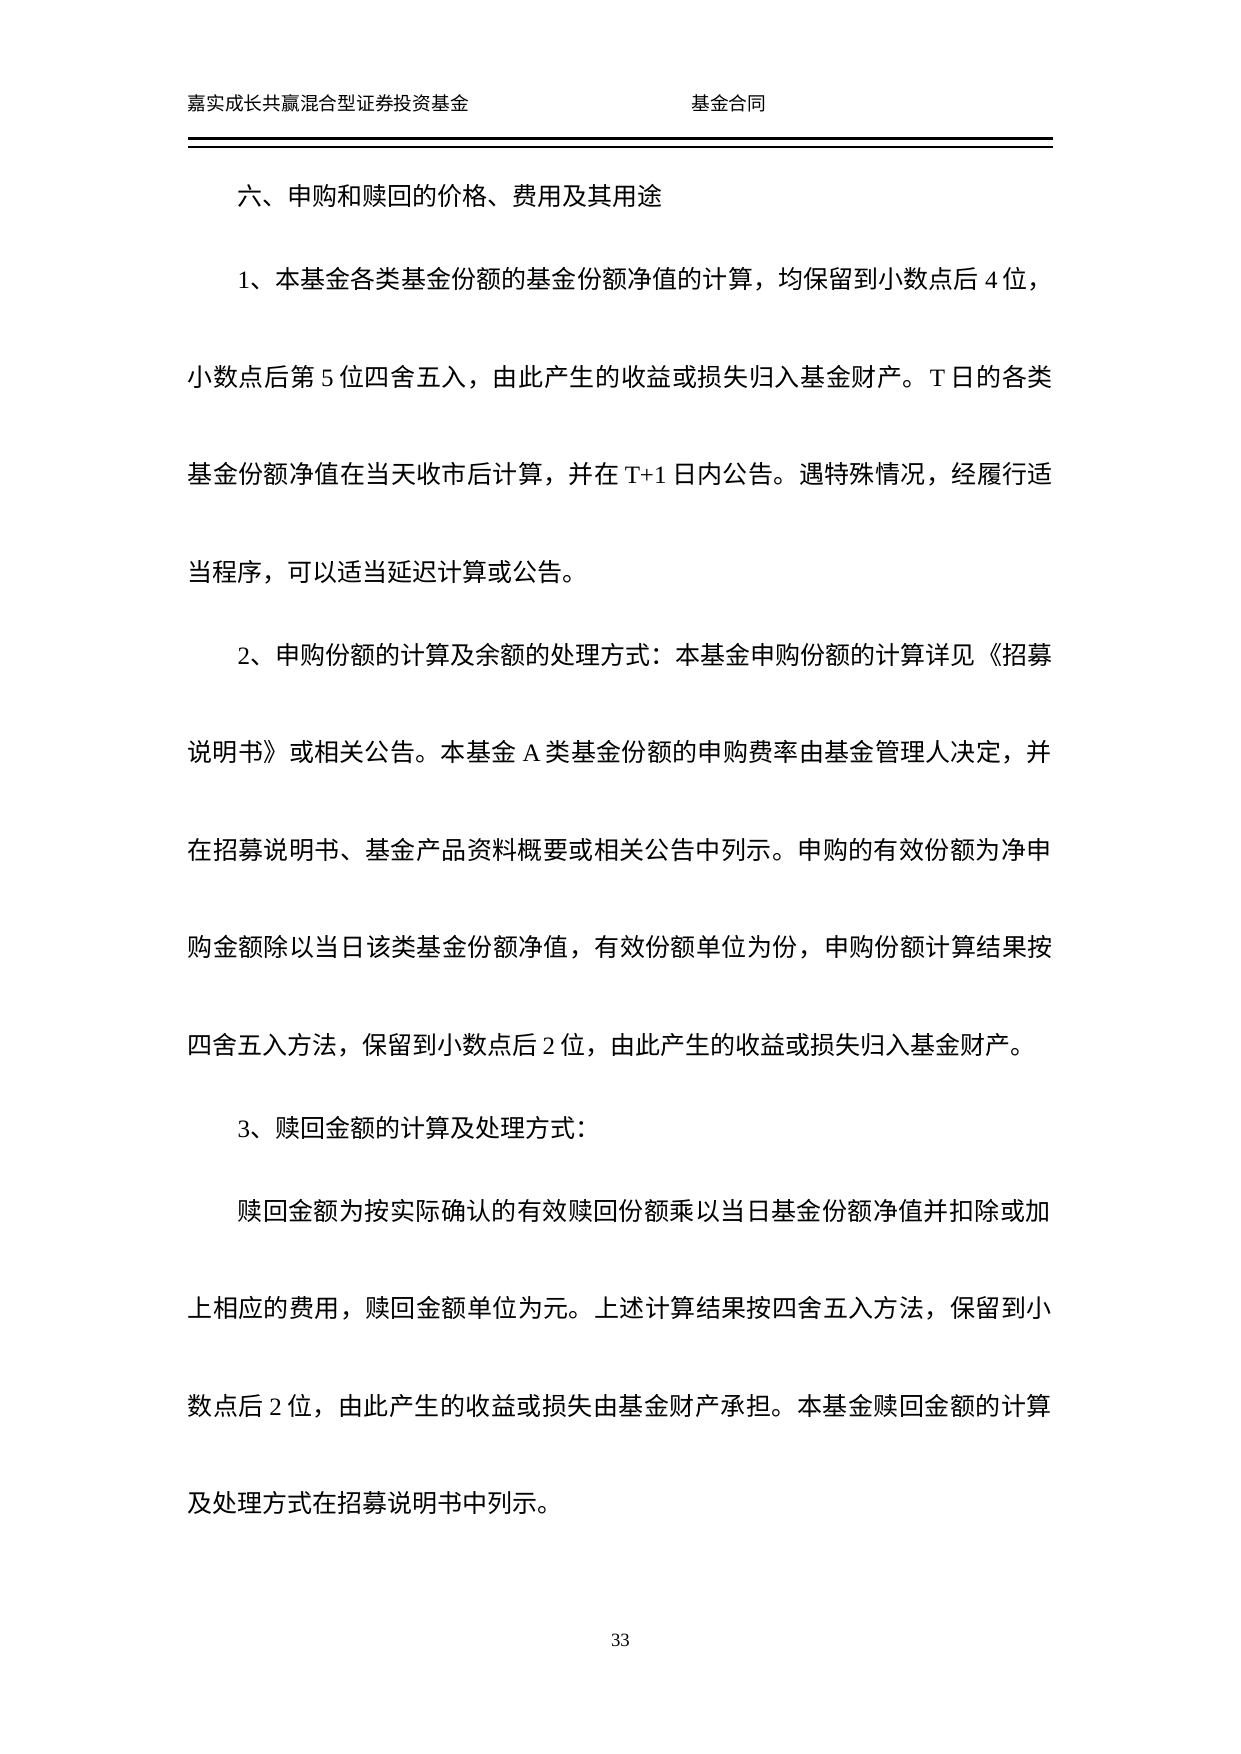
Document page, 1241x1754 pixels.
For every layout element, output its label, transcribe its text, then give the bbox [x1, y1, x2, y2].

text 赎回金额为按实际确认的有效赎回份额乘以当日基金份额净值并扣除或加上相应的费用，赎回金额单位为元。上述计算结果按四舍五入方法，保留到小数点后2位，由此产生的收益或损失由基金财产承担。本基金赎回金额的计算及处理方式在招募说明书中列示。 [187, 1177, 1053, 1534]
text 2、申购份额的计算及余额的处理方式：本基金申购份额的计算详见《招募说明书》或相关公告。本基金A类基金份额的申购费率由基金管理人决定，并在招募说明书、基金产品资料概要或相关公告中列示。申购的有效份额为净申购金额除以当日该类基金份额净值，有效份额单位为份，申购份额计算结果按四舍五入方法，保留到小数点后2位，由此产生的收益或损失归入基金财产。 [187, 621, 1053, 1076]
text 3、赎回金额的计算及处理方式： [187, 1094, 1053, 1159]
text 1、本基金各类基金份额的基金份额净值的计算，均保留到小数点后4位，小数点后第5位四舍五入，由此产生的收益或损失归入基金财产。T日的各类基金份额净值在当天收市后计算，并在T+1日内公告。遇特殊情况，经履行适当程序，可以适当延迟计算或公告。 [187, 245, 1053, 603]
text 六、申购和赎回的价格、费用及其用途 [187, 162, 1053, 227]
